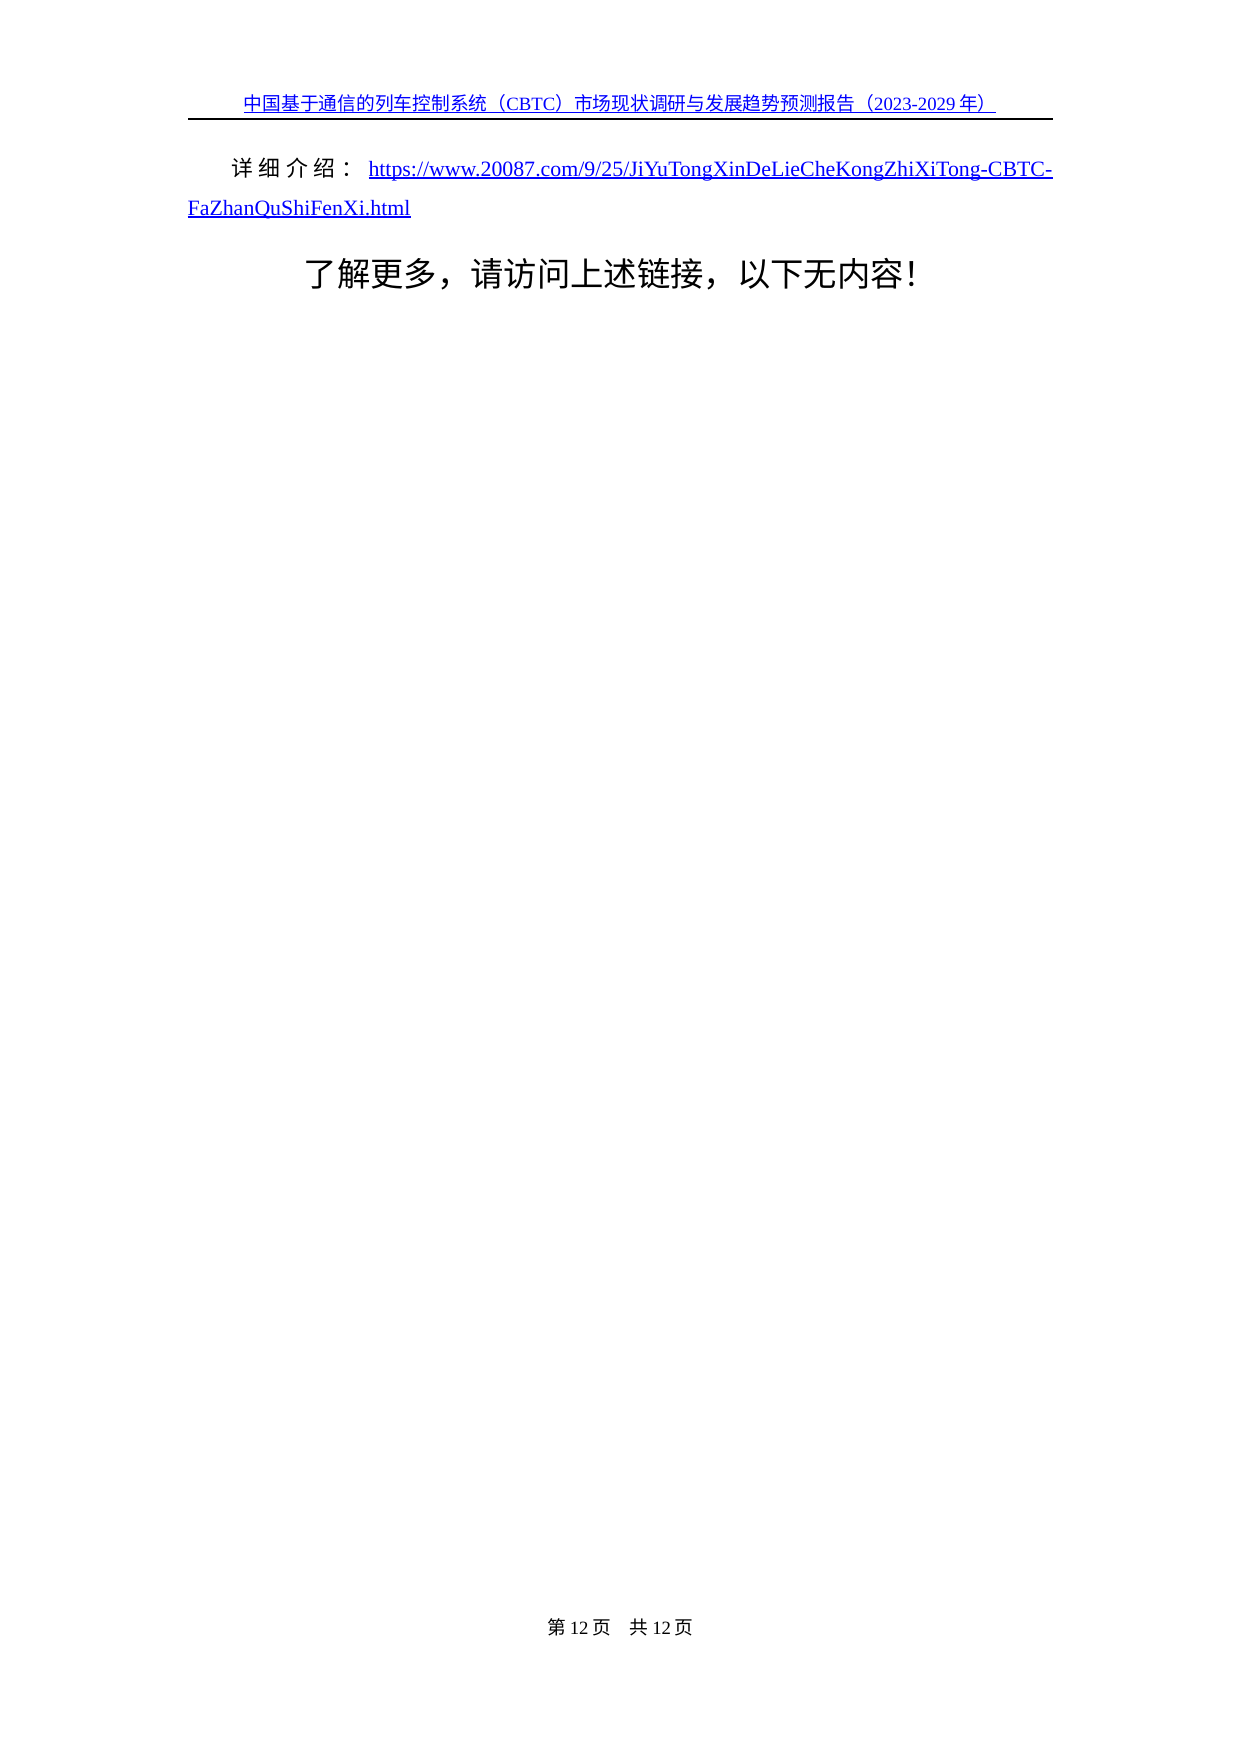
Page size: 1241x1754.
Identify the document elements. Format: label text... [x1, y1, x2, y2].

title 了解更多，请访问上述链接，以下无内容！ [187, 239, 1053, 304]
text 详细介绍：https://www.20087.com/9/25/JiYuTongXinDeLieCheKongZhiXiTong-CBTC-FaZhanQuShiFenXi.html [187, 150, 1053, 223]
